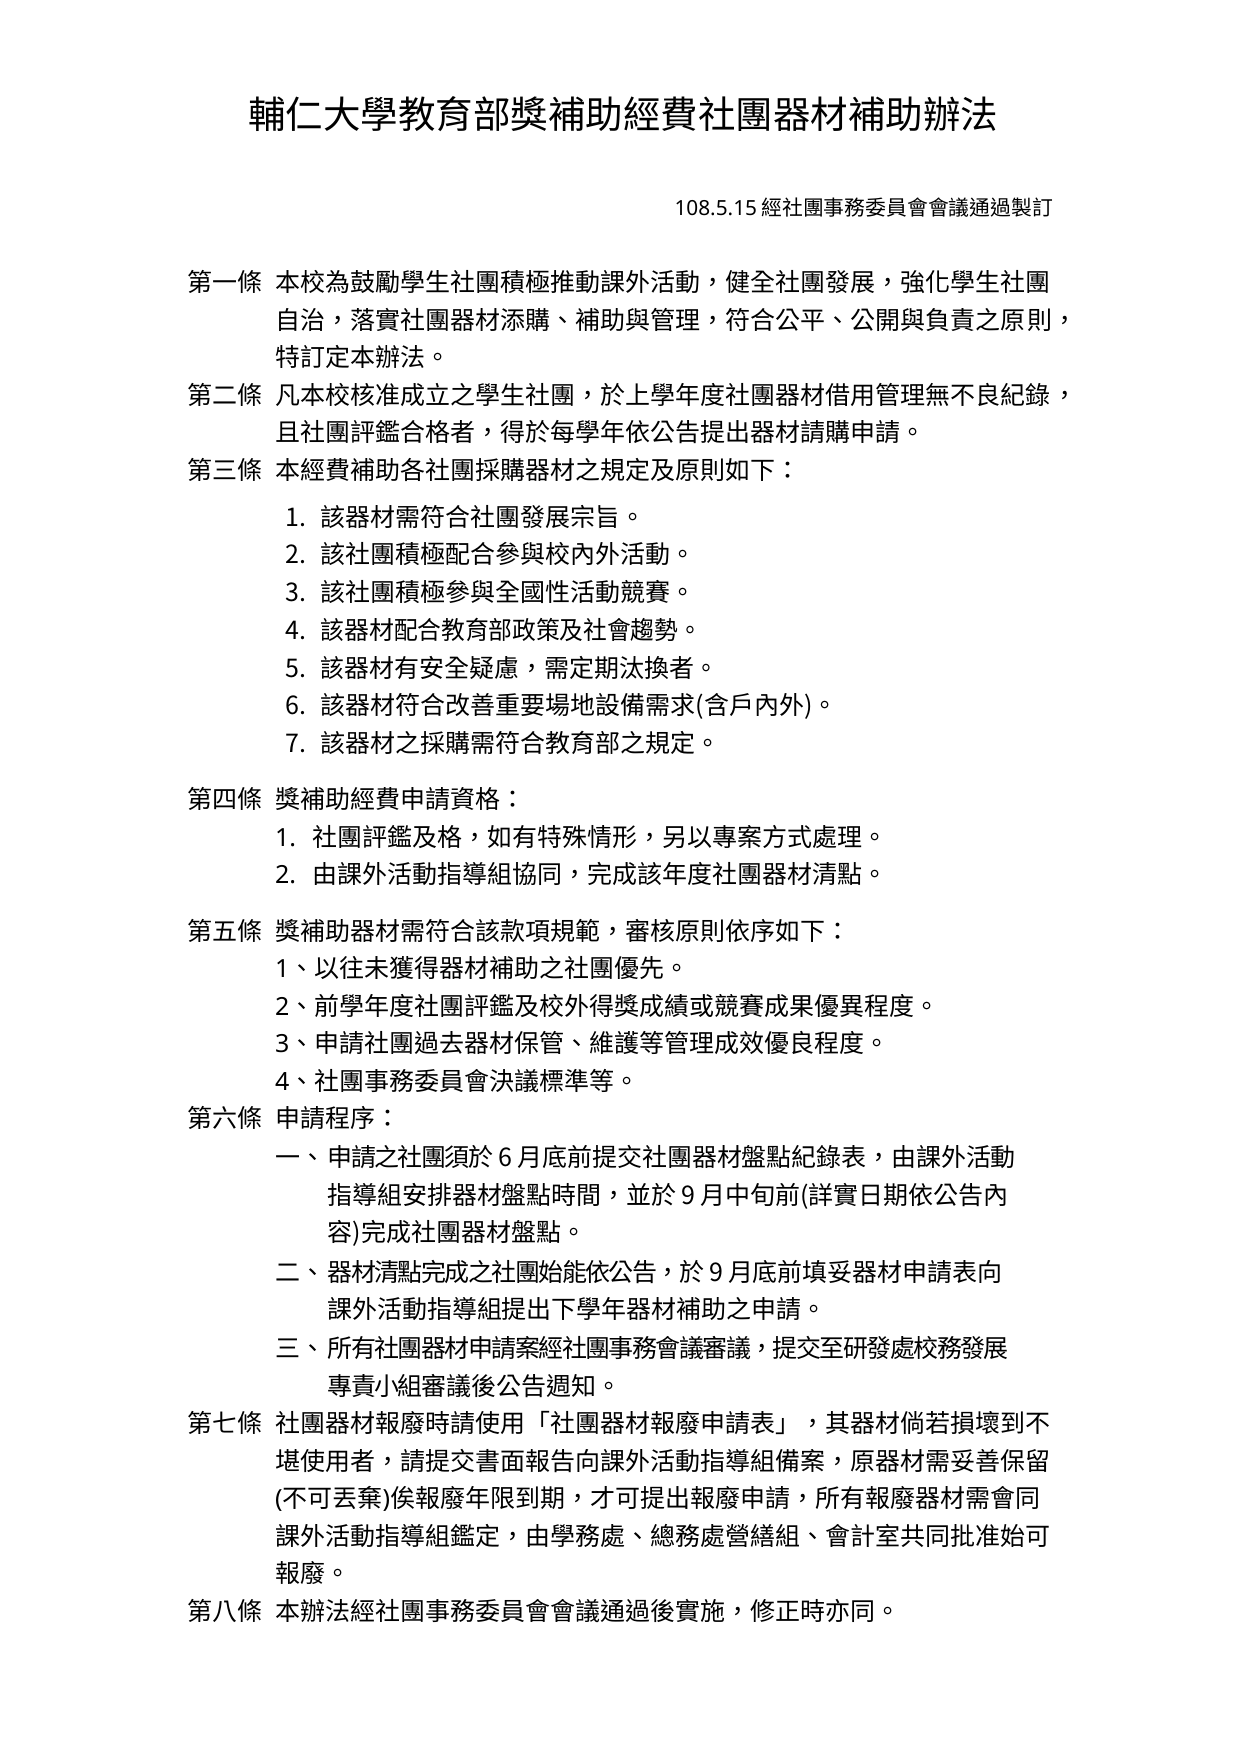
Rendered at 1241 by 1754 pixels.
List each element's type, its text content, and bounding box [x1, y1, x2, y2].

list 所有社團器材申請案經社團事務會議審議，提交至研發處校務發展專責小組審議後公告週知。 [275, 1328, 1025, 1403]
list 該器材之採購需符合教育部之規定。 [285, 723, 797, 760]
text 輔仁大學教育部獎補助經費社團器材補助辦法 [195, 75, 1032, 150]
list 該器材符合改善重要場地設備需求(含戶內外)。 [285, 685, 1029, 723]
list 申請之社團須於 6月底前提交社團器材盤點紀錄表，由課外活動指導組安排器材盤點時間，並於9月中旬前(詳實日期依公告內容)完成社團器材盤點。 [275, 1137, 1025, 1250]
list 本校為鼓勵學生社團積極推動課外活動，健全社團發展，強化學生社團 自治，落實社團器材添購、補助與管理，符合公平、公開與負責之原則，特訂定本辦法。 [187, 262, 1053, 375]
list 該器材配合教育部政策及社會趨勢。 [285, 610, 797, 647]
list 1、以往未獲得器材補助之社團優先。 [275, 948, 1053, 985]
list 本辦法經社團事務委員會會議通過後實施，修正時亦同。 [187, 1591, 1053, 1628]
list 器材清點完成之社團始能依公告，於9月底前填妥器材申請表向課外活動指導組提出下學年器材補助之申請。 [275, 1251, 1025, 1326]
list 由課外活動指導組協同，完成該年度社團器材清點。 [275, 854, 1053, 892]
list 凡本校核准成立之學生社團，於上學年度社團器材借用管理無不良紀錄，且社團評鑑合格者，得於每學年依公告提出器材請購申請。 [187, 375, 1053, 450]
list 該社團積極參與全國性活動競賽。 [285, 572, 797, 609]
list 本經費補助各社團採購器材之規定及原則如下： [187, 450, 1053, 487]
list 2、前學年度社團評鑑及校外得獎成績或競賽成果優異程度。 [275, 985, 1053, 1023]
list 社團器材報廢時請使用「社團器材報廢申請表」，其器材倘若損壞到不堪使用者，請提交書面報告向課外活動指導組備案，原器材需妥善保留(不可丟棄)俟報廢年限到期，才可提出報廢申請，所有報廢器材需會同課外活動指導組鑑定，由學務處、總務處營繕組、會計室共同批准始可報廢。 [187, 1403, 1053, 1591]
list 獎補助器材需符合該款項規範，審核原則依序如下： [187, 910, 1053, 948]
list 該器材需符合社團發展宗旨。 [285, 497, 705, 534]
list 該社團積極配合參與校內外活動。 [285, 534, 867, 572]
list 4、社團事務委員會決議標準等。 [275, 1060, 1053, 1098]
list 3、申請社團過去器材保管、維護等管理成效優良程度。 [275, 1023, 1053, 1060]
list 獎補助經費申請資格： [187, 779, 1053, 817]
list 申請程序： [187, 1098, 1031, 1136]
list 該器材有安全疑慮，需定期汰換者。 [285, 647, 797, 685]
list 社團評鑑及格，如有特殊情形，另以專案方式處理。 [275, 817, 1053, 854]
list 108.5.15經社團事務委員會會議通過製訂 [275, 187, 1053, 225]
